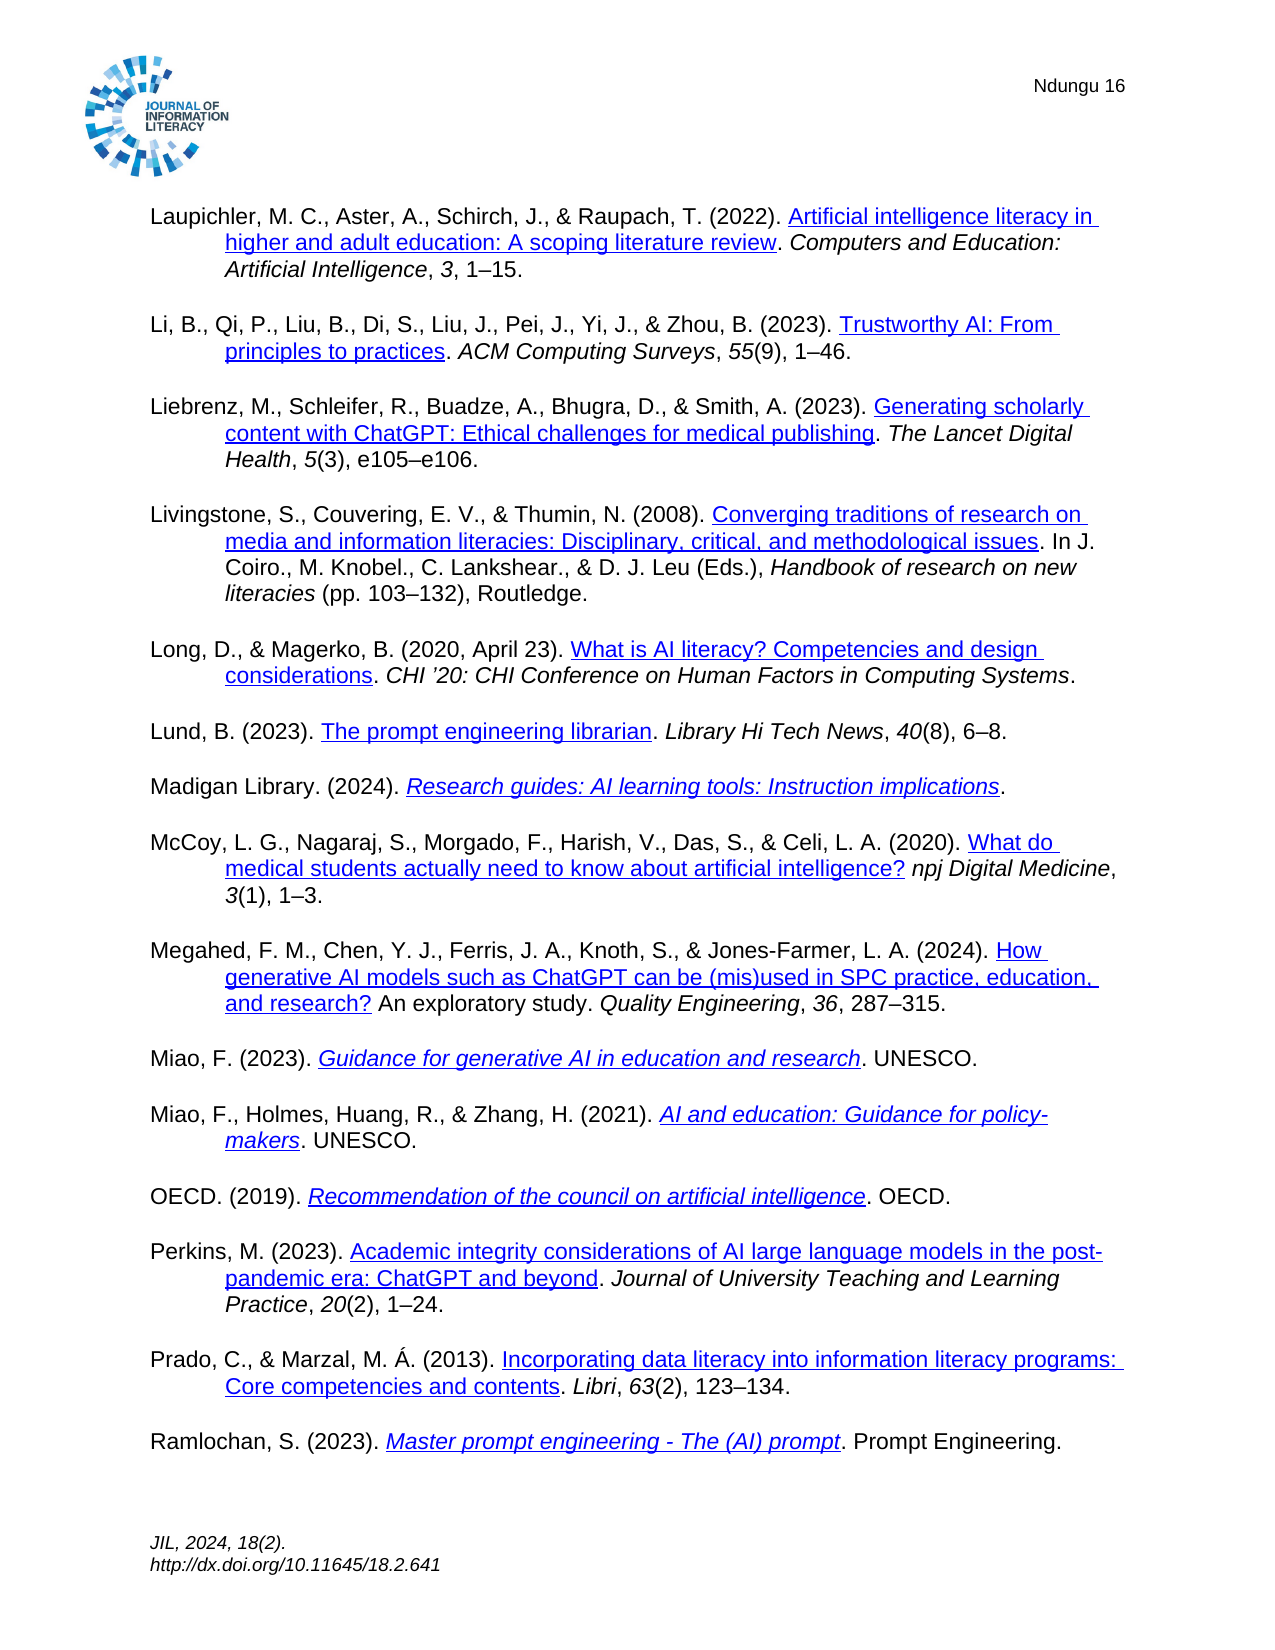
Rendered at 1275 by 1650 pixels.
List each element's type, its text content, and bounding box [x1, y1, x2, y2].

text Li, B., Qi, P., Liu, B., Di, S., Liu, J., Pei, J., Yi, J., & Zhou, B. (2023). Trustworthy AI: From principles to practices. ACM Computing Surveys, 55(9), 1–46. [150, 311, 1125, 364]
text McCoy, L. G., Nagaraj, S., Morgado, F., Harish, V., Das, S., & Celi, L. A. (2020). What do medical students actually need to know about artificial intelligence? npj Digital Medicine, 3(1), 1–3. [150, 829, 1125, 908]
text Liebrenz, M., Schleifer, R., Buadze, A., Bhugra, D., & Smith, A. (2023). Generating scholarly content with ChatGPT: Ethical challenges for medical publishing. The Lancet Digital Health, 5(3), e105–e106. [150, 393, 1125, 472]
text Long, D., & Magerko, B. (2020, April 23). What is AI literacy? Competencies and design considerations. CHI ’20: CHI Conference on Human Factors in Computing Systems. [150, 636, 1125, 689]
text Miao, F. (2023). Guidance for generative AI in education and research. UNESCO. [150, 1045, 1125, 1072]
text Megahed, F. M., Chen, Y. J., Ferris, J. A., Knoth, S., & Jones-Farmer, L. A. (2024). How generative AI models such as ChatGPT can be (mis)used in SPC practice, education, and research? An exploratory study. Quality Engineering, 36, 287–315. [150, 937, 1125, 1016]
text Miao, F., Holmes, Huang, R., & Zhang, H. (2021). AI and education: Guidance for policy-makers. UNESCO. [150, 1101, 1125, 1153]
text Perkins, M. (2023). Academic integrity considerations of AI large language models in the post-pandemic era: ChatGPT and beyond. Journal of University Teaching and Learning Practice, 20(2), 1–24. [150, 1238, 1125, 1317]
picture [73, 33, 240, 199]
text Madigan Library. (2024). Research guides: AI learning tools: Instruction implications. [150, 773, 1125, 800]
text Prado, C., & Marzal, M. Á. (2013). Incorporating data literacy into information literacy programs: Core competencies and contents. Libri, 63(2), 123–134. [150, 1346, 1125, 1399]
text Ramlochan, S. (2023). Master prompt engineering - The (AI) prompt. Prompt Engineering. [150, 1428, 1125, 1455]
text Lund, B. (2023). The prompt engineering librarian. Library Hi Tech News, 40(8), 6–8. [150, 718, 1125, 744]
text OECD. (2019). Recommendation of the council on artificial intelligence. OECD. [150, 1183, 1125, 1209]
text Livingstone, S., Couvering, E. V., & Thumin, N. (2008). Converging traditions of research on media and information literacies: Disciplinary, critical, and methodological issues. In J. Coiro., M. Knobel., C. Lankshear., & D. J. Leu (Eds.), Handbook of research on new literacies (pp. 103–132), Routledge. [150, 501, 1125, 607]
text Laupichler, M. C., Aster, A., Schirch, J., & Raupach, T. (2022). Artificial intelligence literacy in higher and adult education: A scoping literature review. Computers and Education: Artificial Intelligence, 3, 1–15. [150, 203, 1125, 282]
